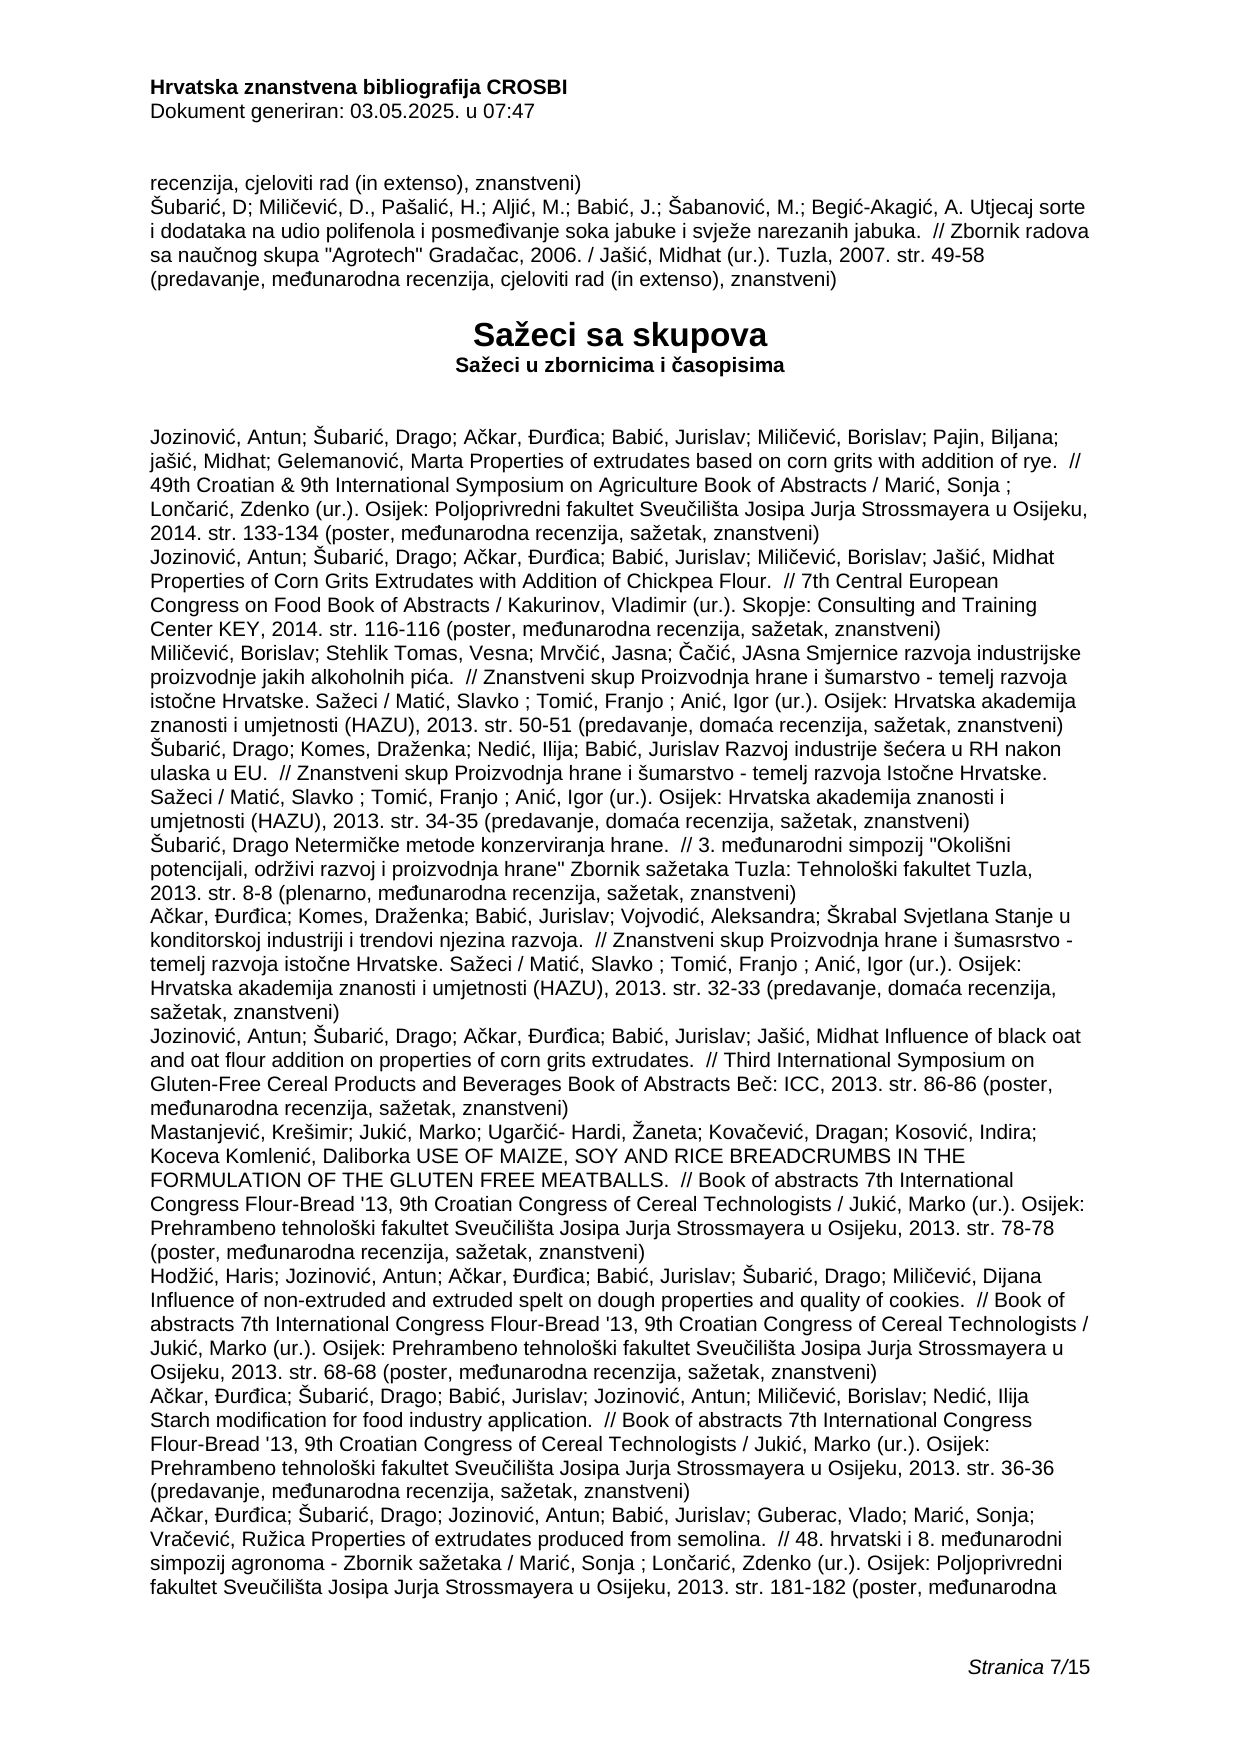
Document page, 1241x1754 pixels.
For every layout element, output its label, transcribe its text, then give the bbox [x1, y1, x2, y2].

text Šubarić, Drago; Komes, Draženka; Nedić, Ilija; Babić, Jurislav [150, 737, 1090, 832]
text Jozinović, Antun; Šubarić, Drago; Ačkar, Đurđica; Babić, Jurislav; Miličević, Borislav; Pajin, Biljana; jašić, Midhat; Gelemanović, Marta [150, 425, 1090, 545]
text Ačkar, Đurđica; Šubarić, Drago; Babić, Jurislav; Jozinović, Antun; Miličević, Borislav; Nedić, Ilija [150, 1383, 1090, 1503]
text Jozinović, Antun; Šubarić, Drago; Ačkar, Đurđica; Babić, Jurislav; Miličević, Borislav; Jašić, Midhat [150, 545, 1090, 641]
text Jozinović, Antun; Šubarić, Drago; Ačkar, Đurđica; Babić, Jurislav; Jašić, Midhat [150, 1024, 1090, 1120]
text Šubarić, Drago [150, 832, 1090, 904]
text Šubarić, D; Miličević, D., Pašalić, H.; Aljić, M.; Babić, J.; Šabanović, M.; Begić-Akagić, A. [150, 195, 1090, 291]
subtitle Sažeci u zbornicima i časopisima [150, 353, 1090, 377]
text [150, 1503, 1090, 1599]
text Miličević, Borislav; Stehlik Tomas, Vesna; Mrvčić, Jasna; Čačić, JAsna [150, 641, 1090, 737]
text Hodžić, Haris; Jozinović, Antun; Ačkar, Đurđica; Babić, Jurislav; Šubarić, Drago; Miličević, Dijana [150, 1264, 1090, 1383]
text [150, 171, 1090, 195]
subtitle Sažeci sa skupova [150, 315, 1090, 353]
text Ačkar, Đurđica; Komes, Draženka; Babić, Jurislav; Vojvodić, Aleksandra; Škrabal Svjetlana [150, 904, 1090, 1024]
text Mastanjević, Krešimir; Jukić, Marko; Ugarčić- Hardi, Žaneta; Kovačević, Dragan; Kosović, Indira; Koceva Komlenić, Daliborka [150, 1120, 1090, 1264]
